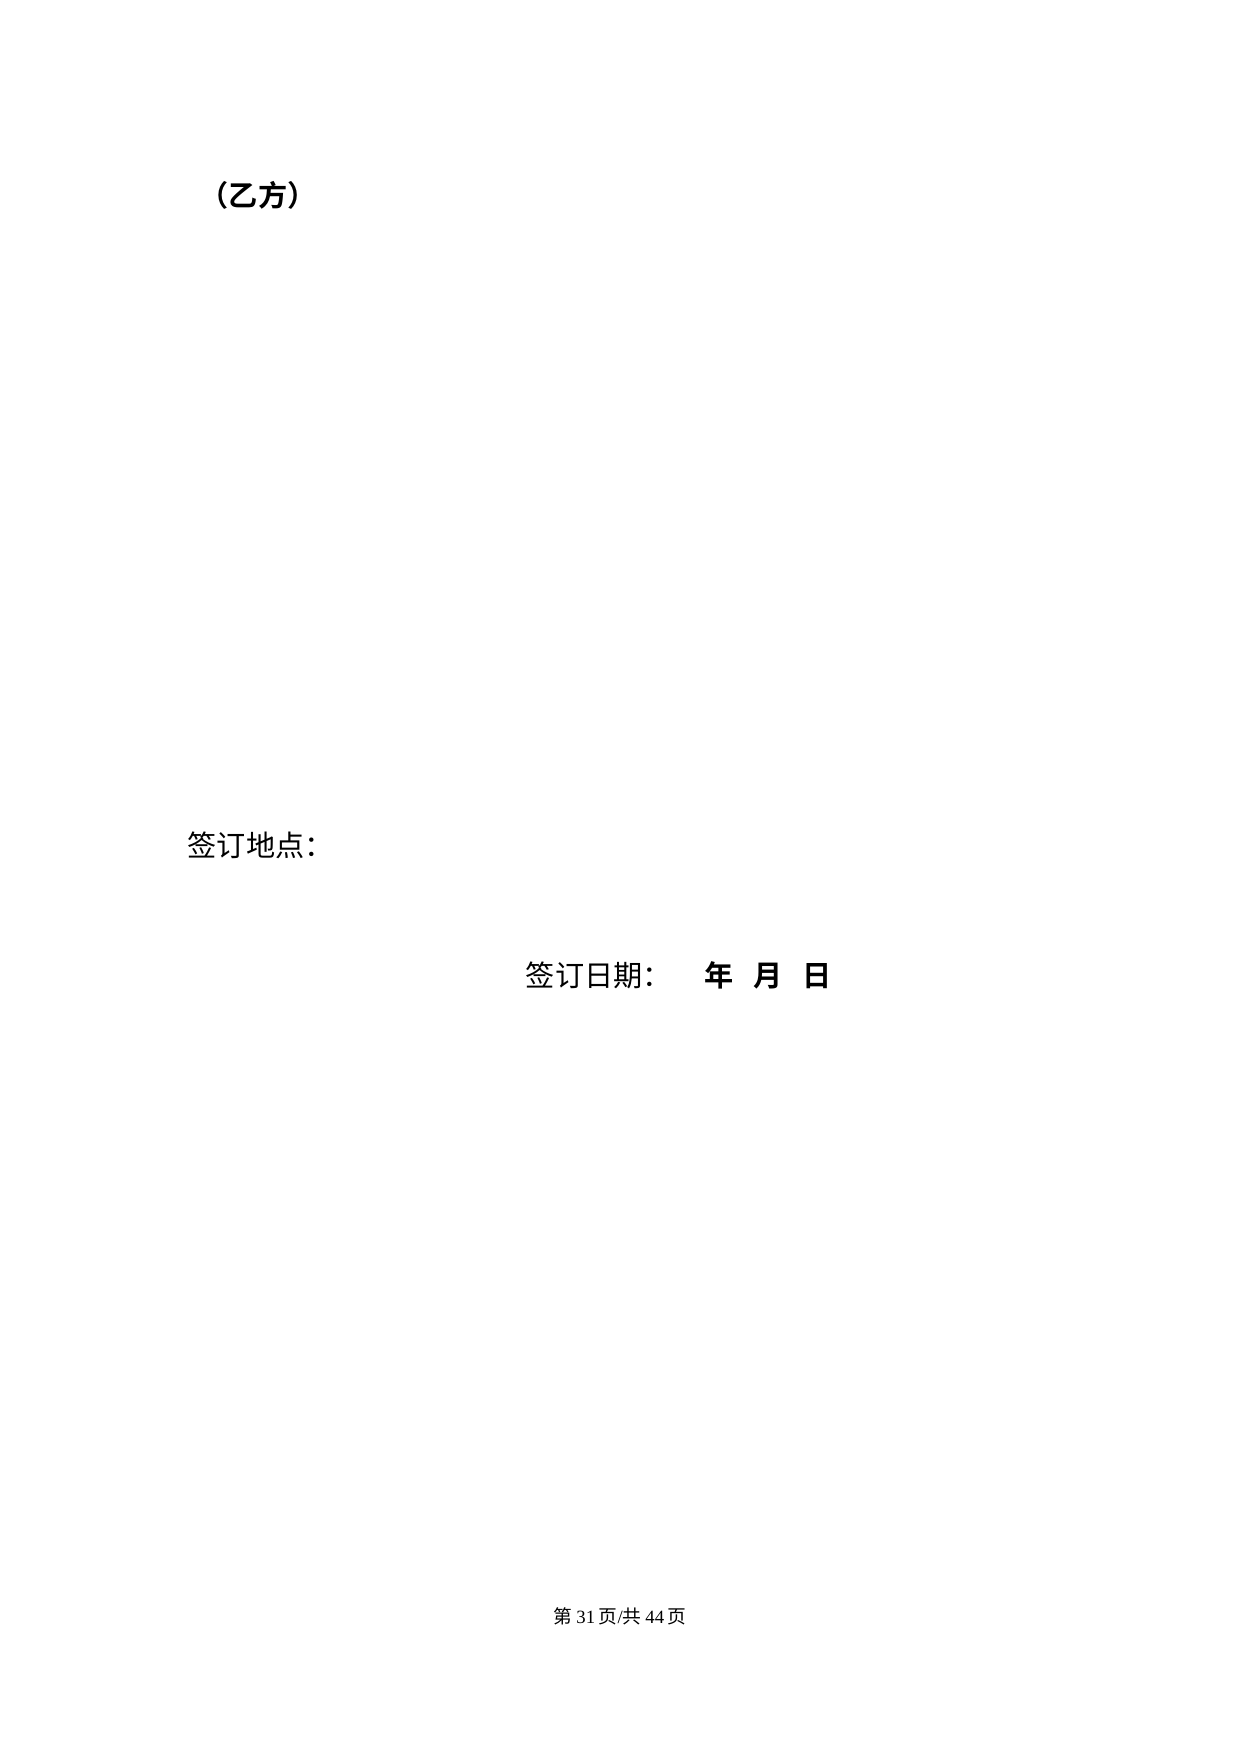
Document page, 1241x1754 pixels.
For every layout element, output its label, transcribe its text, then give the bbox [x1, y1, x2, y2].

text （乙方） [131, 161, 1053, 226]
text 签订日期： 年 月 日 [187, 941, 1053, 1006]
text 签订地点： [187, 811, 1053, 876]
